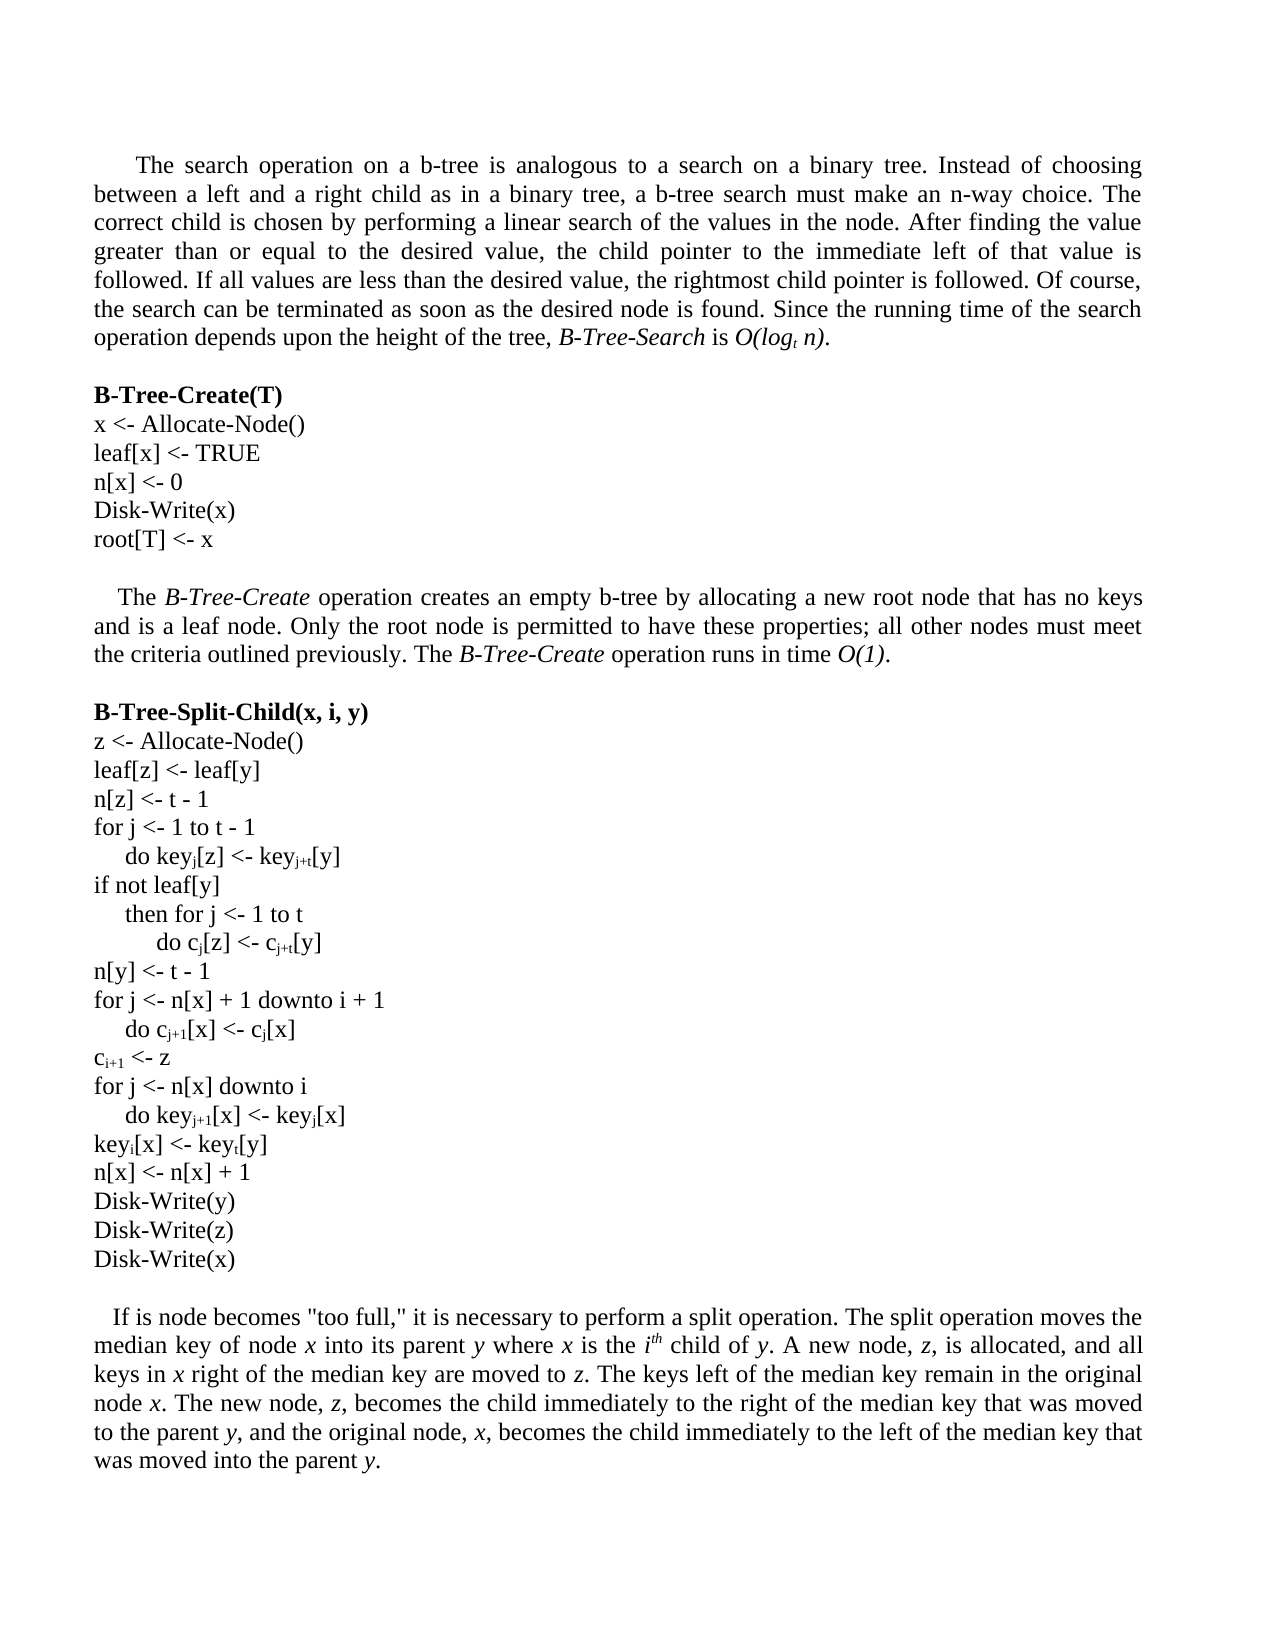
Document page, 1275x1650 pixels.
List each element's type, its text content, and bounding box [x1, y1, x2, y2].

text Disk-Write(x) [94, 495, 1144, 524]
subtitle B-Tree-Create(T) [94, 380, 1144, 409]
text n[z] <- t - 1 [94, 784, 1144, 812]
text then for j <- 1 to t [94, 899, 1144, 927]
text leaf[z] <- leaf[y] [94, 755, 1144, 784]
text The search operation on a b-tree is analogous to a search on a binary tree. Instead of choosing between a left and a right child as in a binary tree, a b-tree search must make an n-way choice. The correct child is chosen by performing a linear search of the values in the node. After finding the value greater than or equal to the desired value, the child pointer to the immediate left of that value is followed. If all values are less than the desired value, the rightmost child pointer is followed. Of course, the search can be terminated as soon as the desired node is found. Since the running time of the search operation depends upon the height of the tree, B-Tree-Search is O(logt n). [94, 150, 1144, 351]
text n[y] <- t - 1 [94, 956, 1144, 985]
text n[x] <- 0 [94, 467, 1144, 495]
text do keyj[z] <- keyj+t[y] [94, 841, 1144, 870]
text do cj+1[x] <- cj[x] [94, 1014, 1144, 1042]
text for j <- n[x] downto i [94, 1071, 1144, 1100]
text for j <- n[x] + 1 downto i + 1 [94, 985, 1144, 1014]
text ci+1 <- z [94, 1042, 1144, 1071]
text z <- Allocate-Node() [94, 726, 1144, 755]
text n[x] <- n[x] + 1 [94, 1157, 1144, 1186]
text leaf[x] <- TRUE [94, 438, 1144, 467]
text do keyj+1[x] <- keyj[x] [94, 1100, 1144, 1129]
text The B-Tree-Create operation creates an empty b-tree by allocating a new root node that has no keys and is a leaf node. Only the root node is permitted to have these properties; all other nodes must meet the criteria outlined previously. The B-Tree-Create operation runs in time O(1). [94, 582, 1144, 668]
text keyi[x] <- keyt[y] [94, 1129, 1144, 1157]
text x <- Allocate-Node() [94, 409, 1144, 438]
text Disk-Write(y) [94, 1186, 1144, 1215]
text root[T] <- x [94, 524, 1144, 553]
text If is node becomes "too full," it is necessary to perform a split operation. The split operation moves the median key of node x into its parent y where x is the ith child of y. A new node, z, is allocated, and all keys in x right of the median key are moved to z. The keys left of the median key remain in the original node x. The new node, z, becomes the child immediately to the right of the median key that was moved to the parent y, and the original node, x, becomes the child immediately to the left of the median key that was moved into the parent y. [94, 1302, 1144, 1474]
subtitle B-Tree-Split-Child(x, i, y) [94, 697, 1144, 726]
text for j <- 1 to t - 1 [94, 812, 1144, 841]
text Disk-Write(z) [94, 1215, 1144, 1244]
text do cj[z] <- cj+t[y] [94, 927, 1144, 956]
text if not leaf[y] [94, 870, 1144, 899]
text Disk-Write(x) [94, 1244, 1144, 1272]
